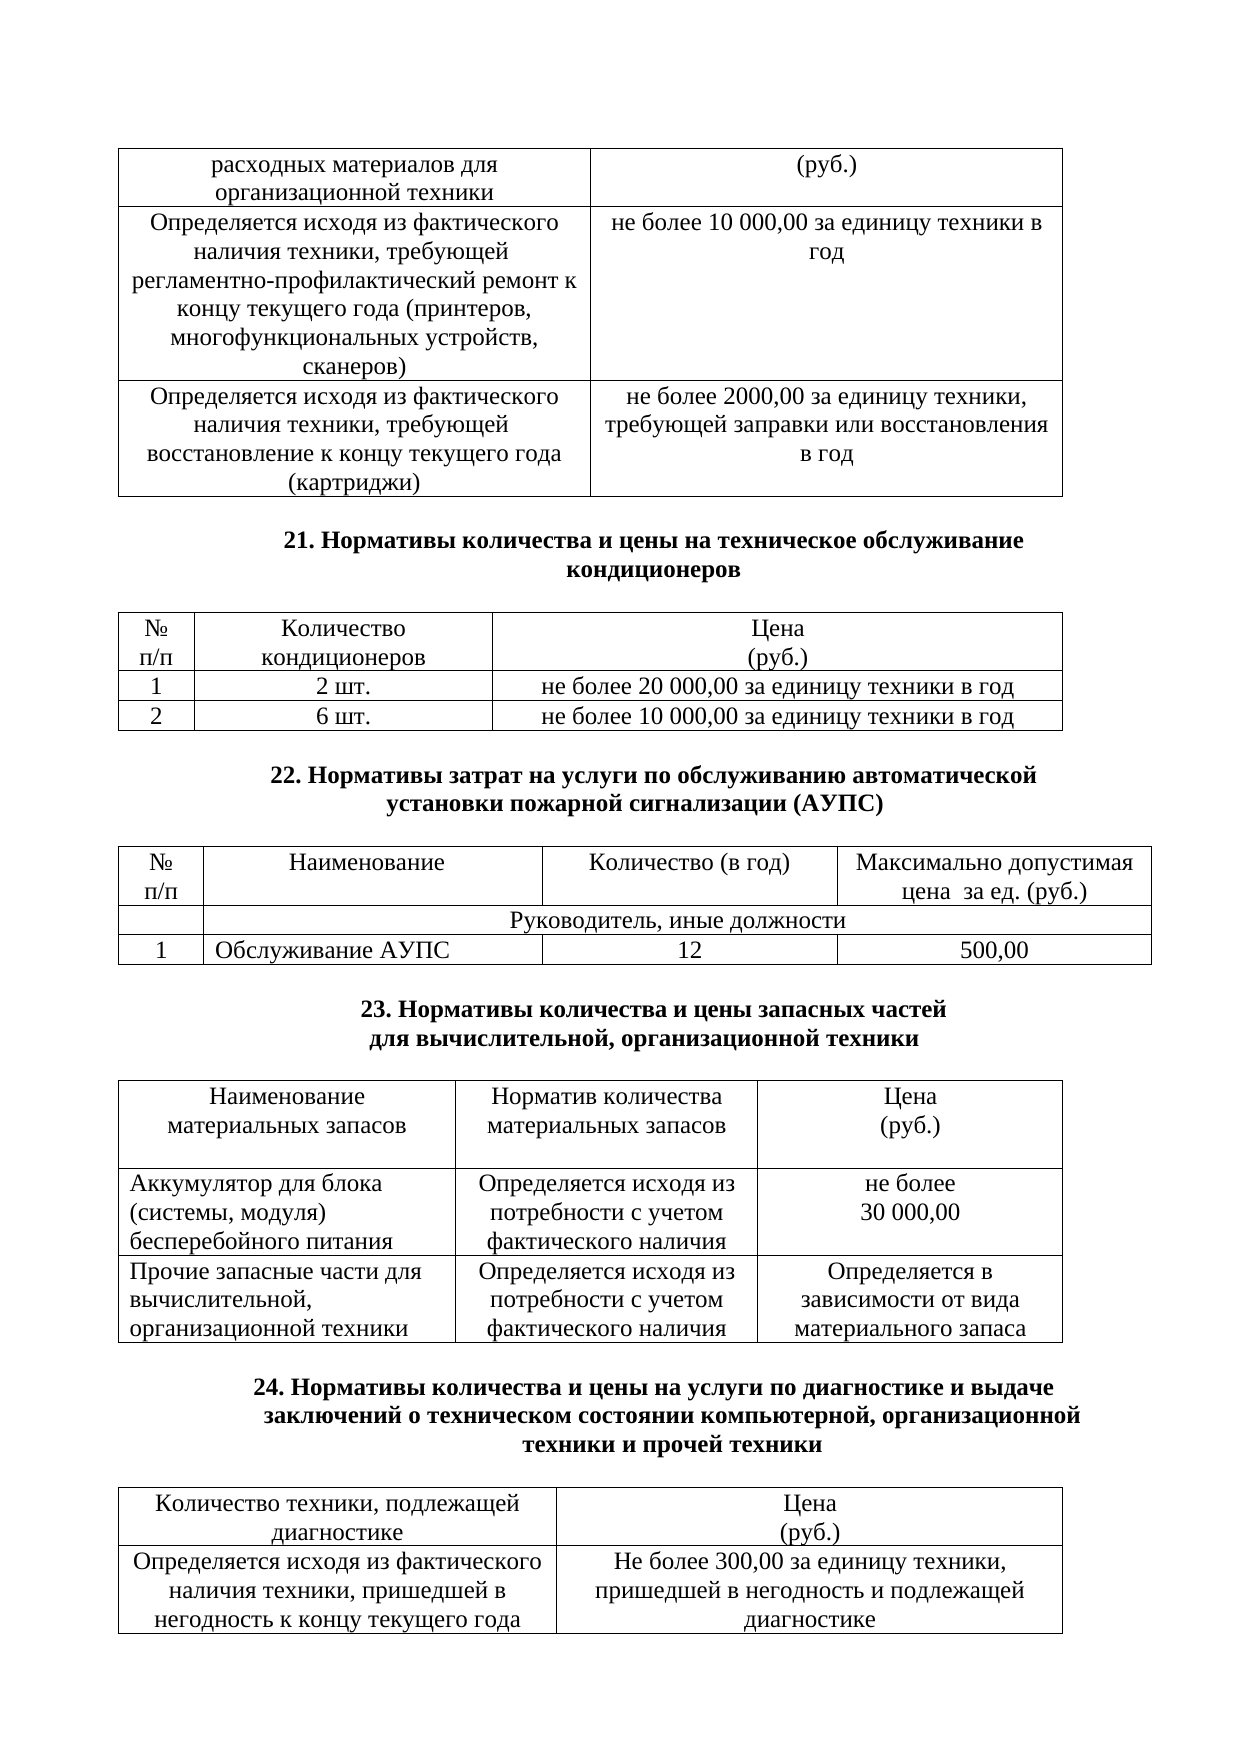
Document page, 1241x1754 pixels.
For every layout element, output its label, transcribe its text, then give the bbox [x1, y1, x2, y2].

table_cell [119, 1546, 556, 1633]
text кондиционеров [200, 554, 1107, 583]
table_cell 6 шт. [195, 701, 492, 730]
table_header Цена (руб.) [591, 149, 1062, 206]
table_header Цена (руб.) [493, 613, 1062, 670]
table_cell 500,00 [838, 935, 1151, 964]
table_header Количество техники, подлежащей диагностике [119, 1488, 556, 1545]
table_header № п/п [119, 613, 194, 670]
table_cell [119, 906, 203, 934]
list Нормативы количества и цены на услуги по диагностике и выдаче заключений о техническом состоянии компьютерной, организационной техники и прочей техники [200, 1372, 1107, 1458]
table_cell Не более 300,00 за единицу техники, пришедшей в негодность и подлежащей диагностике [557, 1546, 1062, 1633]
table_cell 1 [119, 671, 194, 700]
table_header Максимально допустимая цена за ед. (руб.) [838, 847, 1151, 904]
table_cell Прочие запасные части для вычислительной, организационной техники [119, 1256, 455, 1342]
table_cell не более 10 000,00 за единицу техники в год [493, 701, 1062, 730]
table_header № п/п [119, 847, 203, 904]
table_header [119, 149, 590, 206]
table_cell Определяется в зависимости от вида материального запаса [758, 1256, 1062, 1342]
table_header Цена (руб.) [557, 1488, 1062, 1545]
table_cell не более 30 000,00 [758, 1169, 1062, 1255]
table_header Количество кондиционеров [195, 613, 492, 670]
list Нормативы затрат на услуги по обслуживанию автоматической [200, 760, 1107, 788]
table_cell 2 [119, 701, 194, 730]
table_header Наименование материальных запасов [119, 1081, 455, 1167]
table_cell 2 шт. [195, 671, 492, 700]
table_cell Руководитель, иные должности [204, 906, 1151, 934]
table_cell Обслуживание АУПС [204, 935, 542, 964]
table_cell Определяется исходя из фактического наличия техники, требующей восстановление к концу текущего года (картриджи) [119, 381, 590, 496]
table_header Норматив количества материальных запасов [456, 1081, 757, 1167]
table_cell не более 20 000,00 за единицу техники в год [493, 671, 1062, 700]
table_header Цена (руб.) [758, 1081, 1062, 1167]
table_cell Определяется исходя из фактического наличия техники, требующей регламентно-профилактический ремонт к концу текущего года (принтеров, многофункциональных устройств, сканеров) [119, 207, 590, 380]
table_cell Аккумулятор для блока (системы, модуля) бесперебойного питания [119, 1169, 455, 1255]
table_cell 12 [543, 935, 837, 964]
text установки пожарной сигнализации (АУПС) [162, 788, 1107, 817]
table_cell Определяется исходя из потребности с учетом фактического наличия [456, 1169, 757, 1255]
table_header Наименование [204, 847, 542, 904]
table_cell 1 [119, 935, 203, 964]
table_cell не более 2000,00 за единицу техники, требующей заправки или восстановления в год [591, 381, 1062, 496]
list Нормативы количества и цены на техническое обслуживание [200, 526, 1107, 554]
list Нормативы количества и цены запасных частей [200, 994, 1107, 1023]
table_cell Определяется исходя из потребности с учетом фактического наличия [456, 1256, 757, 1342]
table_cell не более 10 000,00 за единицу техники в год [591, 207, 1062, 380]
text для вычислительной, организационной техники [162, 1023, 1107, 1051]
table_header Количество (в год) [543, 847, 837, 904]
